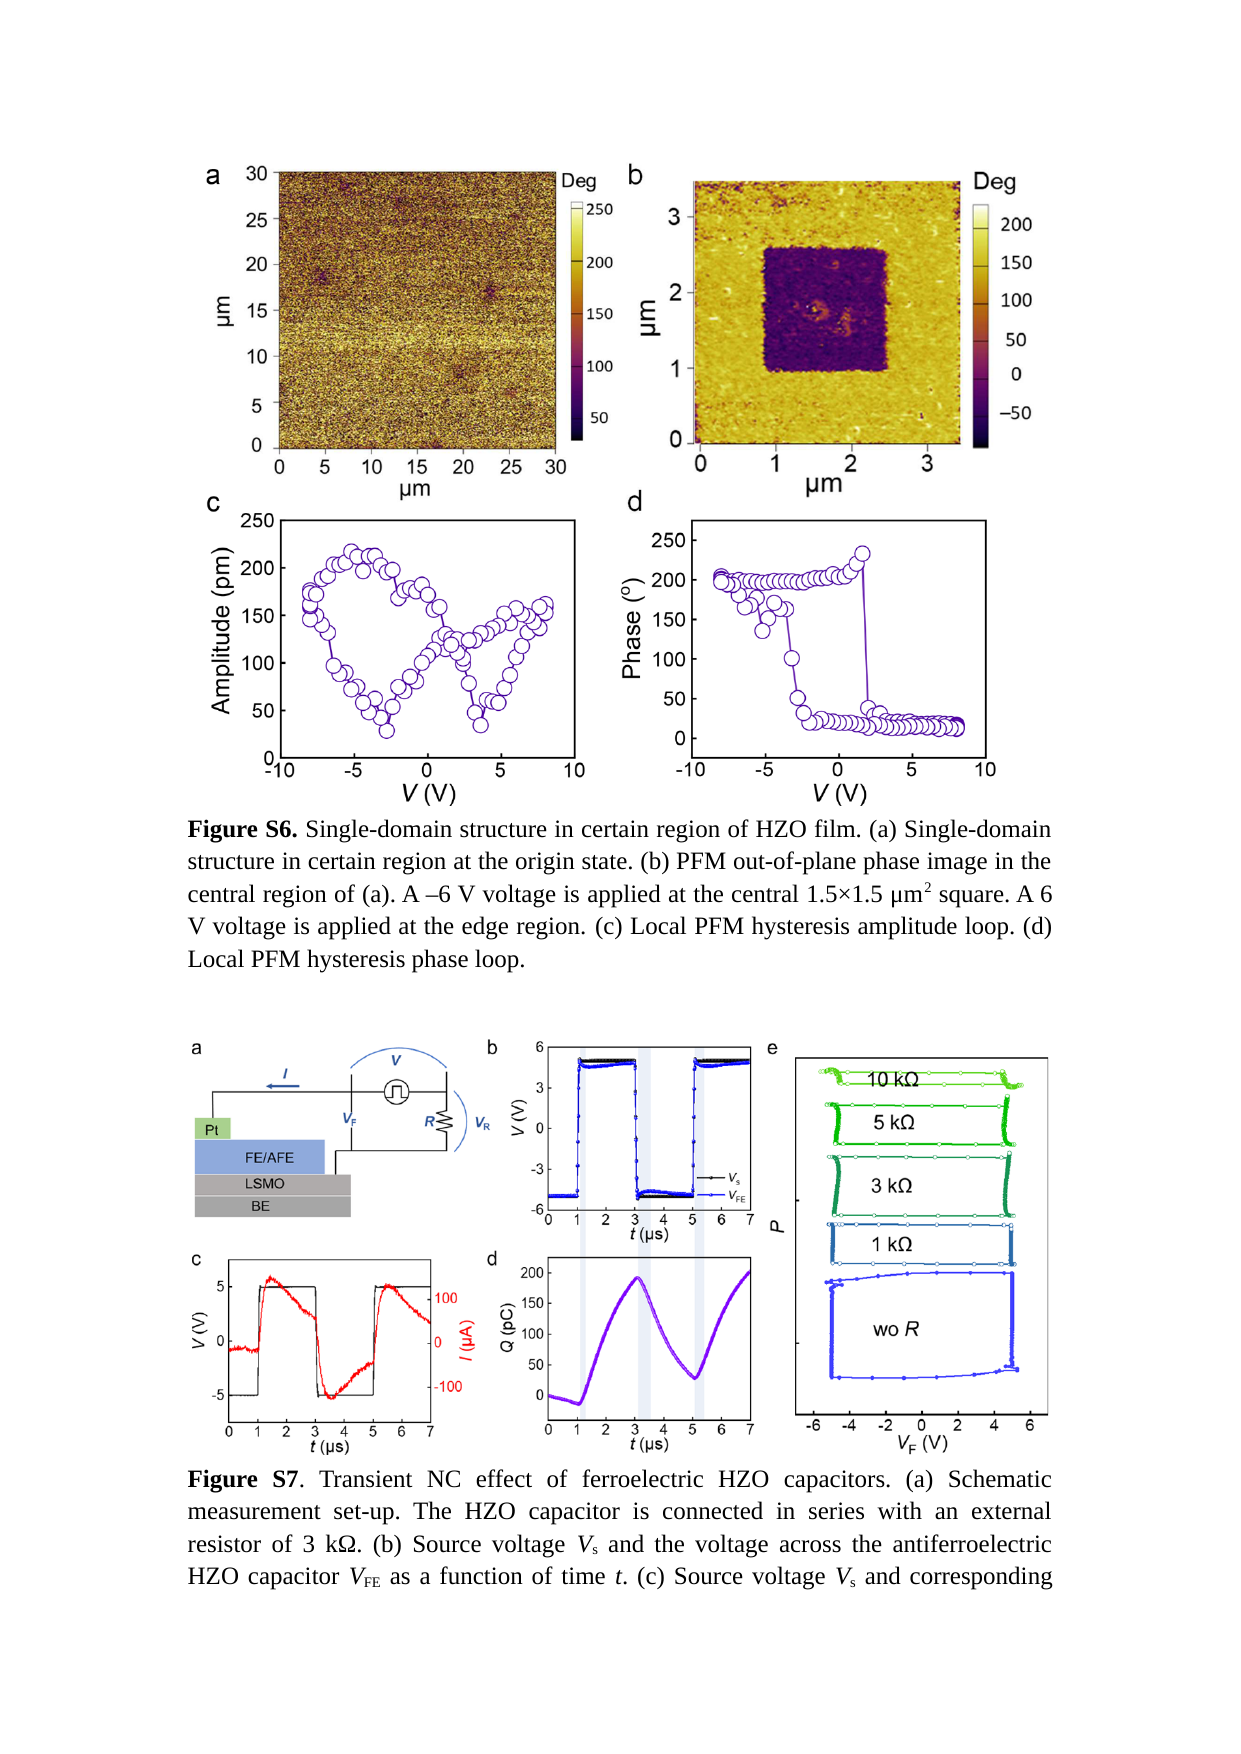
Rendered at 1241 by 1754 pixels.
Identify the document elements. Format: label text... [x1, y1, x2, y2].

picture [206, 162, 1034, 806]
text Figure S6. Single-domain structure in certain region of HZO film. (a) Single-domain structure in certain region at the origin state. (b) PFM out-of-plane phase image in the central region of (a). A –6 V voltage is applied at the central 1.5×1.5 μm2 square. A 6 V voltage is applied at the edge region. (c) Local PFM hysteresis amplitude loop. (d) Local PFM hysteresis phase loop. [187, 812, 1053, 974]
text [187, 1462, 1053, 1592]
picture [192, 1039, 1049, 1455]
